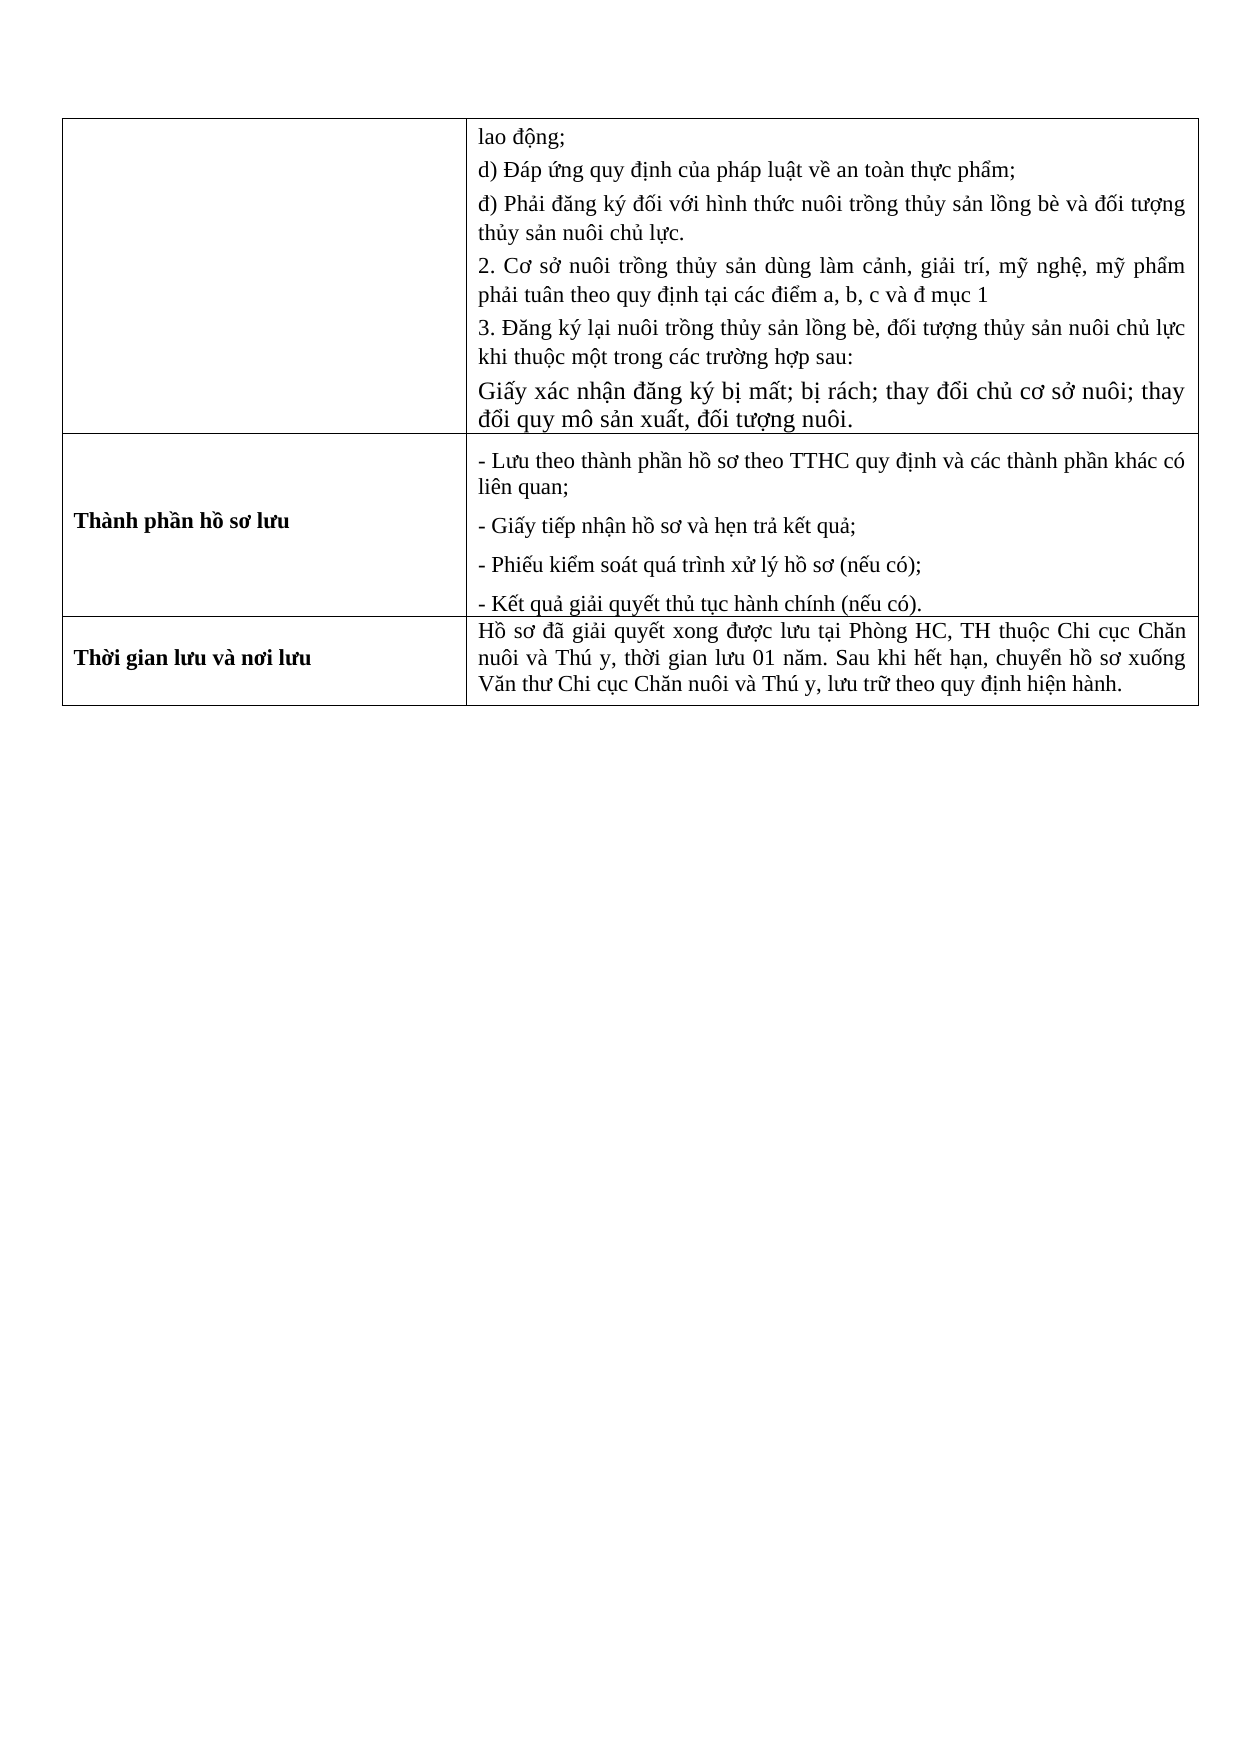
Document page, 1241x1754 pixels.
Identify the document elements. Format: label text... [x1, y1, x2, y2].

table_cell - Lưu theo thành phần hồ sơ theo TTHC quy định và các thành phần khác có liên quan; - Giấy tiếp nhận hồ sơ và hẹn trả kết quả; - Phiếu kiểm soát quá trình xử lý hồ sơ (nếu có); - Kết quả giải quyết thủ tục hành chính (nếu có). [467, 434, 1198, 616]
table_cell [467, 119, 1198, 433]
table_cell Thời gian lưu và nơi lưu [63, 617, 466, 705]
table_cell Hồ sơ đã giải quyết xong được lưu tại Phòng HC, TH thuộc Chi cục Chăn nuôi và Thú y, thời gian lưu 01 năm. Sau khi hết hạn, chuyển hồ sơ xuống Văn thư Chi cục Chăn nuôi và Thú y, lưu trữ theo quy định hiện hành. [467, 617, 1198, 705]
table_cell Thành phần hồ sơ lưu [63, 434, 466, 616]
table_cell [63, 119, 466, 433]
